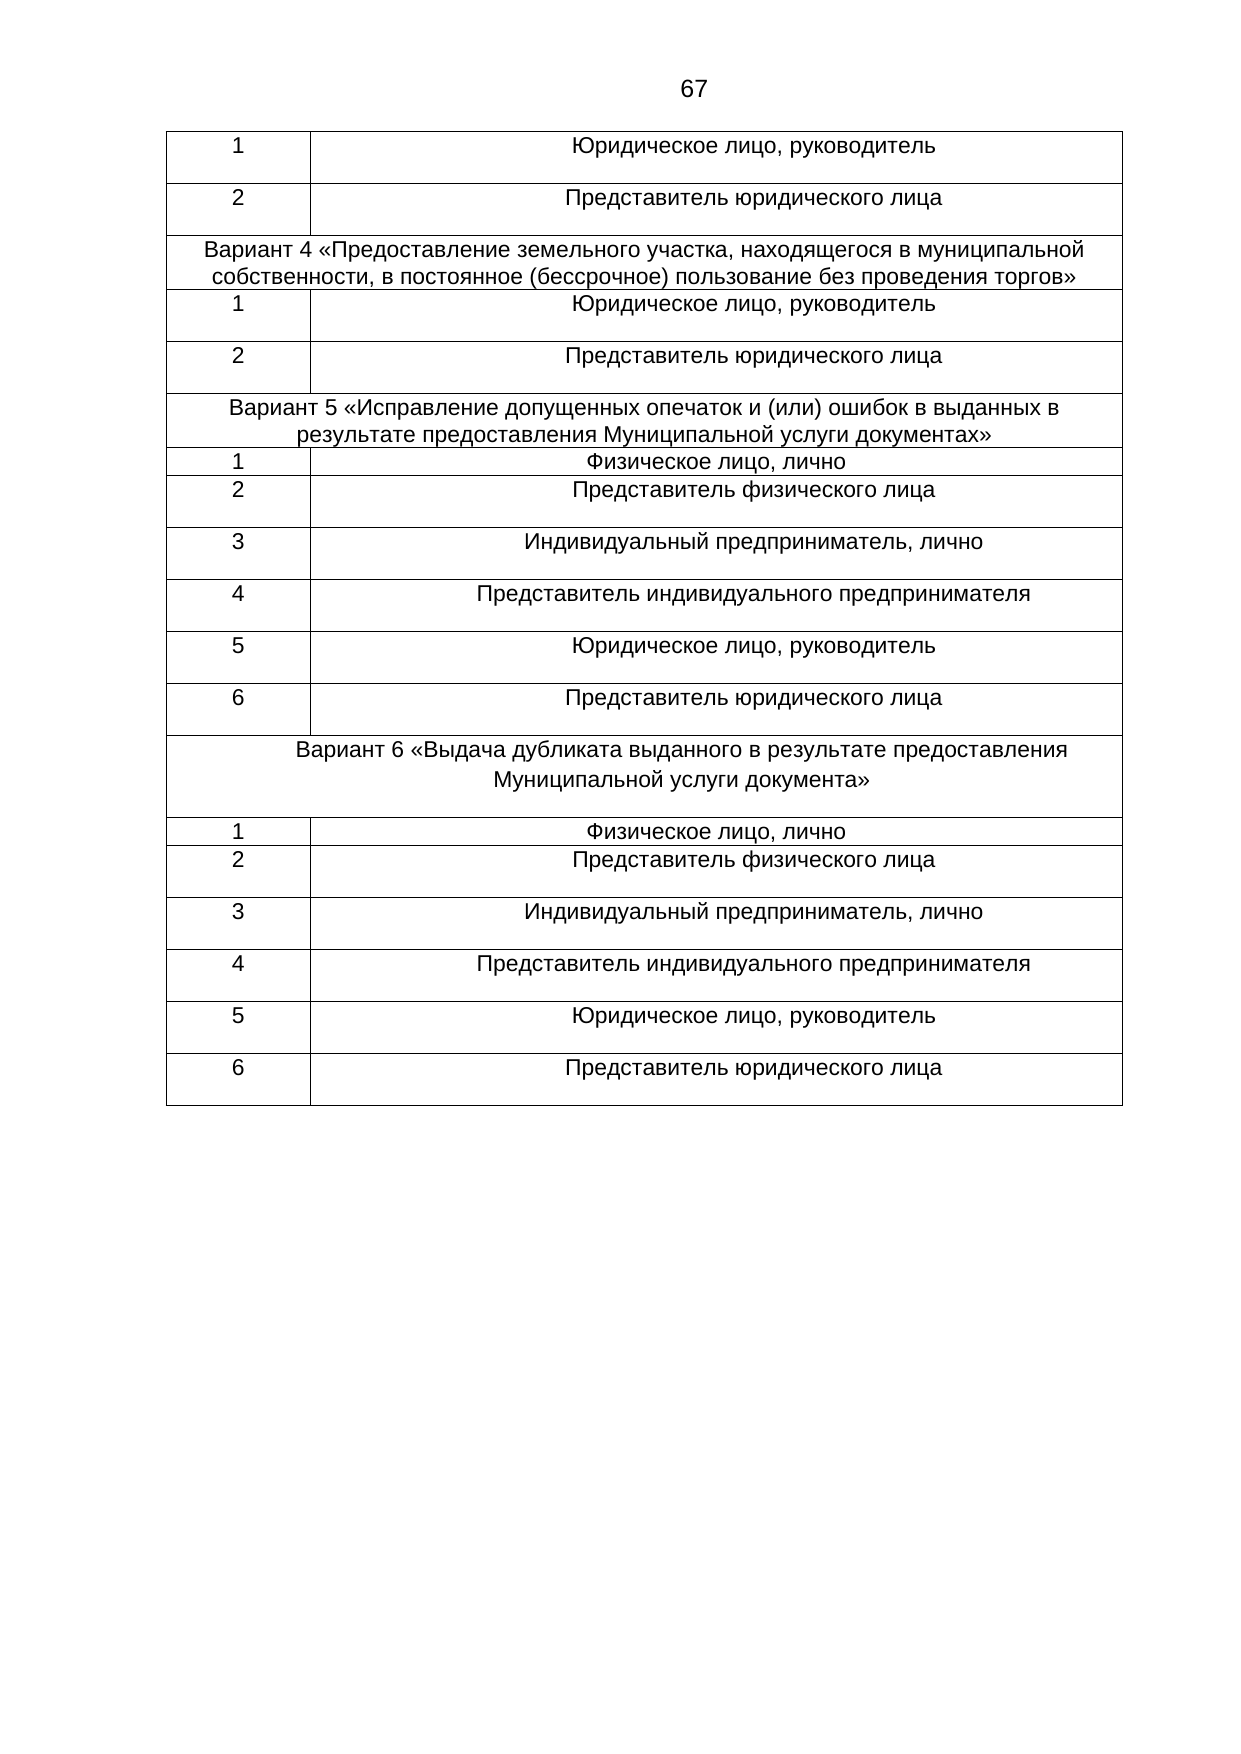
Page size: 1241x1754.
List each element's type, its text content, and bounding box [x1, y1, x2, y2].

table_cell Представитель физического лица [311, 846, 1122, 897]
table_cell Представитель индивидуального предпринимателя [311, 950, 1122, 1001]
table_cell Индивидуальный предприниматель, лично [311, 898, 1122, 949]
table_cell 2 [167, 342, 310, 393]
table_cell Представитель юридического лица [311, 684, 1122, 735]
table_cell Представитель юридического лица [311, 184, 1122, 235]
table_cell Юридическое лицо, руководитель [311, 290, 1122, 341]
table_cell 1 [167, 818, 310, 844]
table_cell Представитель физического лица [311, 476, 1122, 527]
table_cell Индивидуальный предприниматель, лично [311, 528, 1122, 579]
table_cell 3 [167, 528, 310, 579]
table_cell Физическое лицо, лично [311, 818, 1122, 844]
table_cell 2 [167, 846, 310, 897]
table_cell 5 [167, 632, 310, 683]
table_cell Вариант 4 «Предоставление земельного участка, находящегося в муниципальной собственности, в постоянное (бессрочное) пользование без проведения торгов» [167, 236, 1122, 289]
table_cell Представитель юридического лица [311, 342, 1122, 393]
table_cell 6 [167, 1054, 310, 1105]
table_cell Юридическое лицо, руководитель [311, 132, 1122, 183]
table_cell Представитель индивидуального предпринимателя [311, 580, 1122, 631]
table_cell 1 [167, 290, 310, 341]
table_cell 2 [167, 476, 310, 527]
table_cell Вариант 6 «Выдача дубликата выданного в результате предоставления Муниципальной услуги документа» [167, 736, 1122, 817]
table_cell Вариант 5 «Исправление допущенных опечаток и (или) ошибок в выданных в результате предоставления Муниципальной услуги документах» [167, 394, 1122, 447]
table_cell 6 [167, 684, 310, 735]
table_cell 5 [167, 1002, 310, 1053]
table_cell 4 [167, 580, 310, 631]
table_cell Юридическое лицо, руководитель [311, 1002, 1122, 1053]
table_cell Физическое лицо, лично [311, 448, 1122, 474]
table_cell 1 [167, 132, 310, 183]
table_cell Представитель юридического лица [311, 1054, 1122, 1105]
table_cell 2 [167, 184, 310, 235]
table_cell 3 [167, 898, 310, 949]
table_cell 1 [167, 448, 310, 474]
table_cell Юридическое лицо, руководитель [311, 632, 1122, 683]
table_cell 4 [167, 950, 310, 1001]
